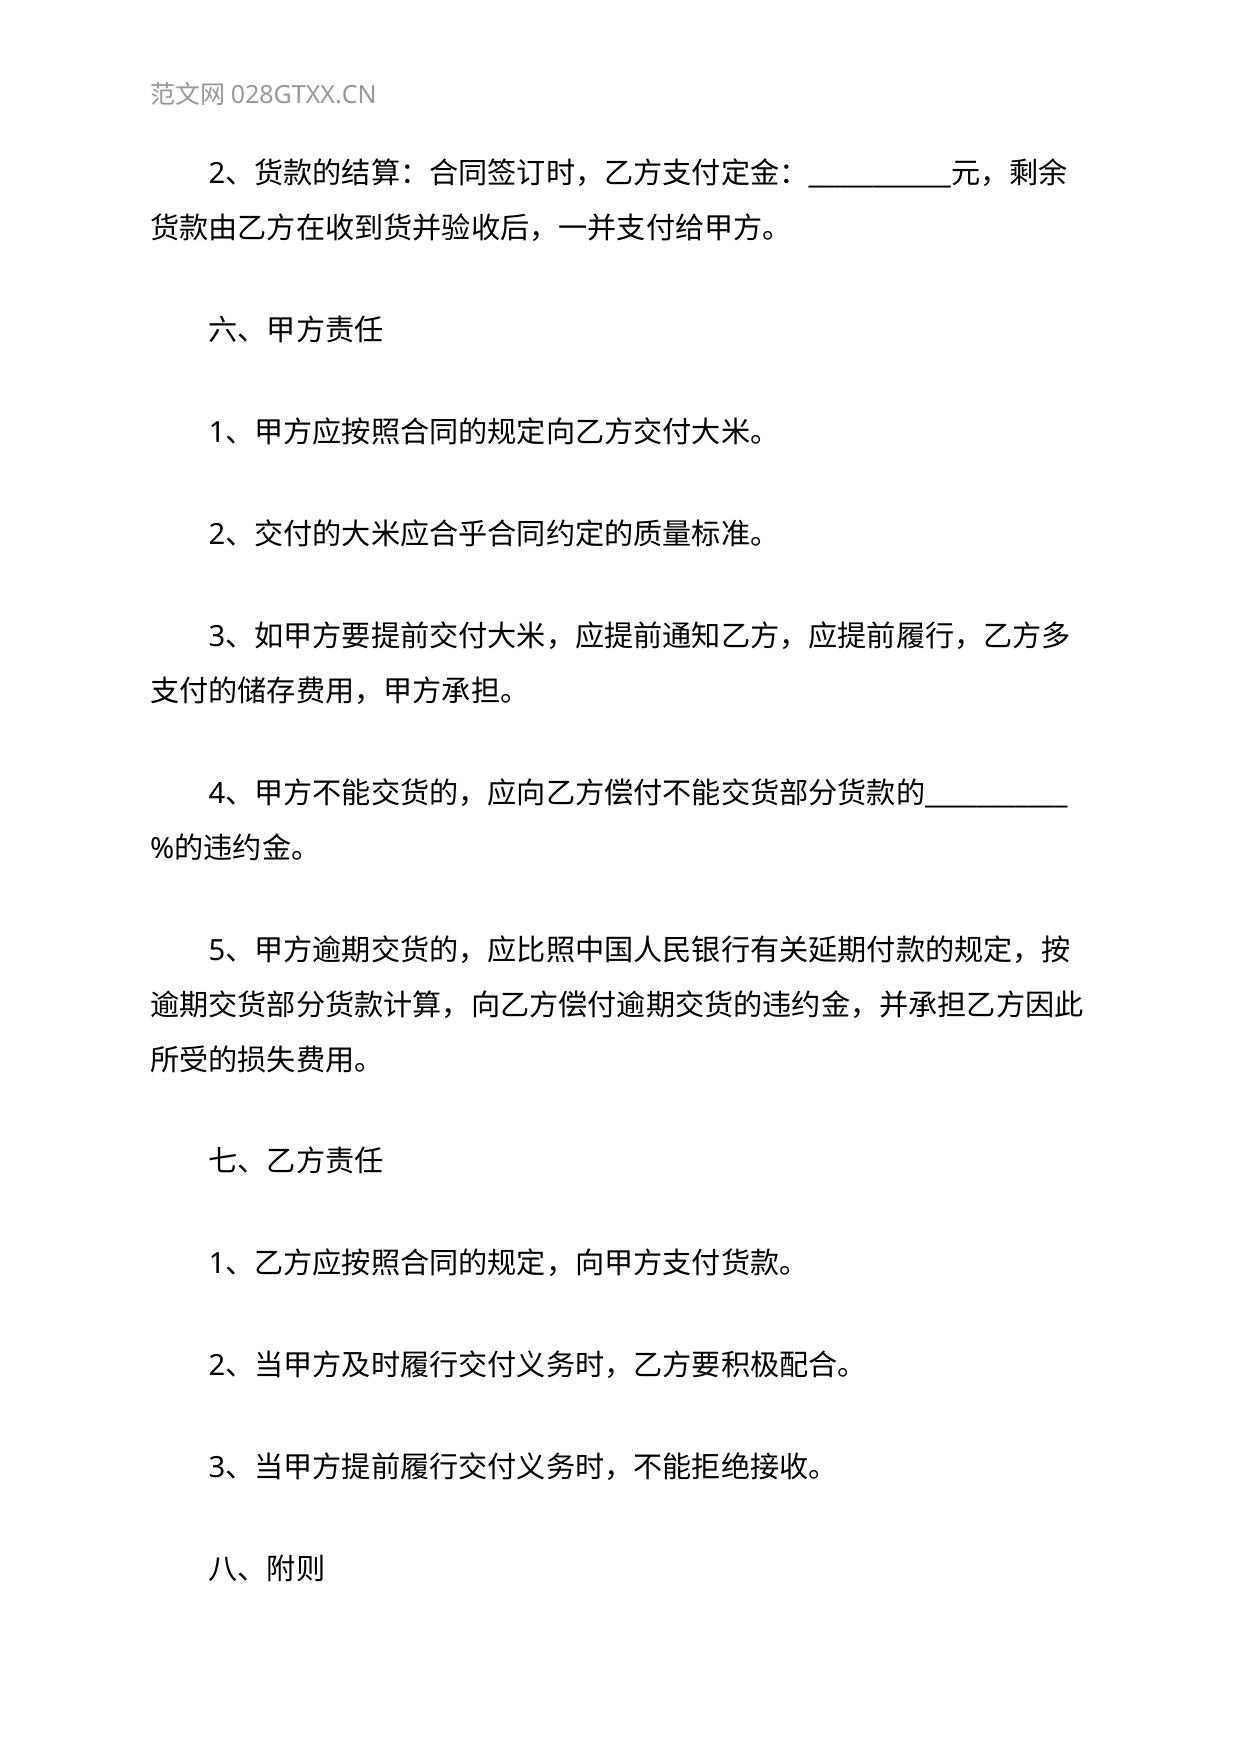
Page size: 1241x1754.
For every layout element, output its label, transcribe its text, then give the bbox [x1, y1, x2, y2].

text 七、乙方责任 [150, 1138, 1090, 1180]
text 1、乙方应按照合同的规定，向甲方支付货款。 [150, 1240, 1090, 1282]
text 5、甲方逾期交货的，应比照中国人民银行有关延期付款的规定，按逾期交货部分货款计算，向乙方偿付逾期交货的违约金，并承担乙方因此所受的损失费用。 [150, 926, 1090, 1078]
text 4、甲方不能交货的，应向乙方偿付不能交货部分货款的___________%的违约金。 [150, 769, 1090, 867]
text 2、货款的结算：合同签订时，乙方支付定金：___________元，剩余货款由乙方在收到货并验收后，一并支付给甲方。 [150, 150, 1090, 247]
text 1、甲方应按照合同的规定向乙方交付大米。 [150, 408, 1090, 451]
text 2、交付的大米应合乎合同约定的质量标准。 [150, 511, 1090, 553]
text 八、附则 [150, 1546, 1090, 1588]
text 六、甲方责任 [150, 307, 1090, 349]
text 3、当甲方提前履行交付义务时，不能拒绝接收。 [150, 1444, 1090, 1486]
text 2、当甲方及时履行交付义务时，乙方要积极配合。 [150, 1342, 1090, 1384]
text 3、如甲方要提前交付大米，应提前通知乙方，应提前履行，乙方多支付的储存费用，甲方承担。 [150, 612, 1090, 710]
